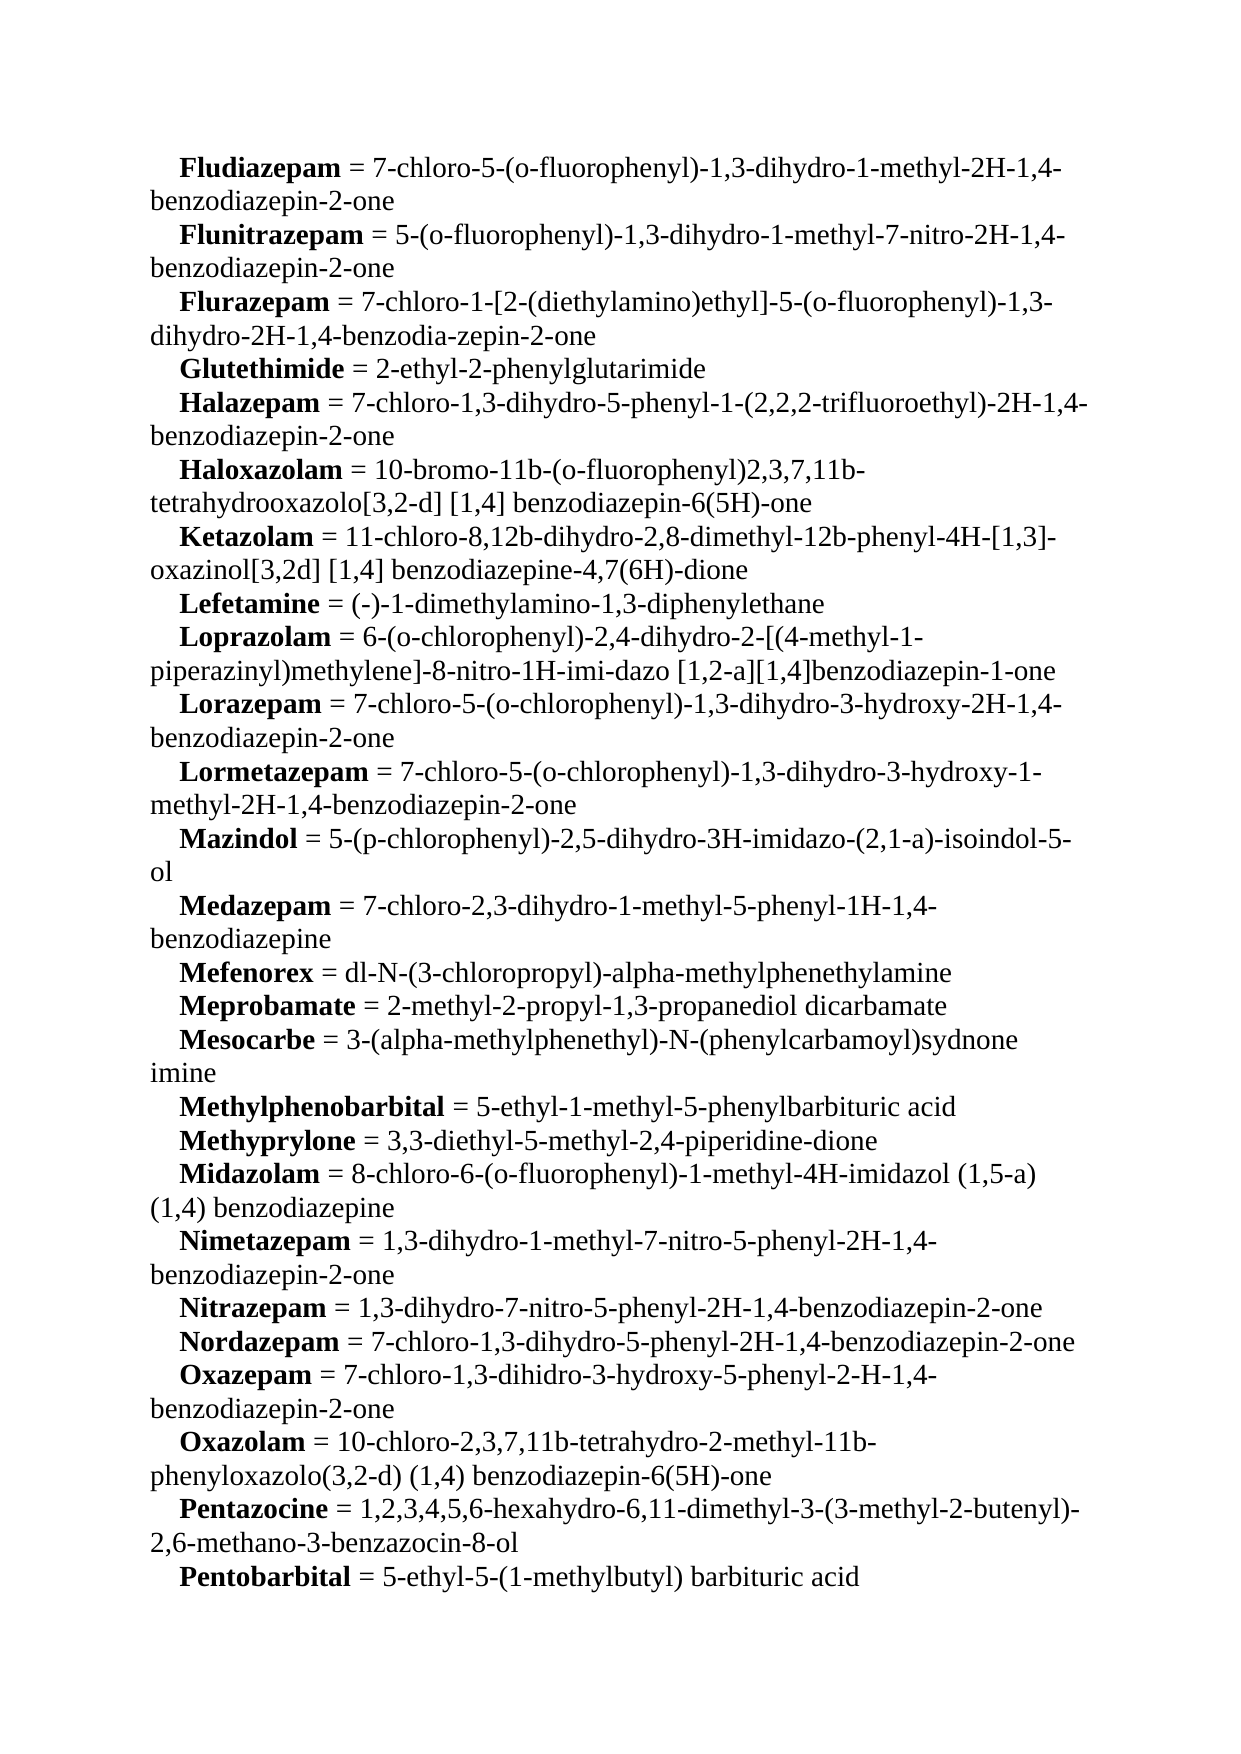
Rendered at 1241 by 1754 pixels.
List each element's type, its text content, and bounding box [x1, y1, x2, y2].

text Oxazepam = 7-chloro-1,3-dihidro-3-hydroxy-5-phenyl-2-H-1,4-benzodiazepin-2-one [150, 1357, 1090, 1424]
text Lefetamine = (-)-1-dimethylamino-1,3-diphenylethane [150, 586, 1090, 619]
text Mefenorex = dl-N-(3-chloropropyl)-alpha-methylphenethylamine [150, 955, 1090, 988]
text Flunitrazepam = 5-(o-fluorophenyl)-1,3-dihydro-1-methyl-7-nitro-2H-1,4-benzodiazepin-2-one [150, 217, 1090, 284]
text Loprazolam = 6-(o-chlorophenyl)-2,4-dihydro-2-[(4-methyl-1-piperazinyl)methylene]-8-nitro-1H-imi-dazo [1,2-a][1,4]benzodiazepin-1-one [150, 619, 1090, 687]
text Pentazocine = 1,2,3,4,5,6-hexahydro-6,11-dimethyl-3-(3-methyl-2-butenyl)-2,6-methano-3-benzazocin-8-ol [150, 1492, 1090, 1559]
text Methylphenobarbital = 5-ethyl-1-methyl-5-phenylbarbituric acid [150, 1089, 1090, 1123]
text Mazindol = 5-(p-chlorophenyl)-2,5-dihydro-3H-imidazo-(2,1-a)-isoindol-5-ol [150, 821, 1090, 888]
text Ketazolam = 11-chloro-8,12b-dihydro-2,8-dimethyl-12b-phenyl-4H-[1,3]-oxazinol[3,2d] [1,4] benzodiazepine-4,7(6H)-dione [150, 519, 1090, 586]
text Flurazepam = 7-chloro-1-[2-(diethylamino)ethyl]-5-(o-fluorophenyl)-1,3-dihydro-2H-1,4-benzodia-zepin-2-one [150, 284, 1090, 351]
text Lormetazepam = 7-chloro-5-(o-chlorophenyl)-1,3-dihydro-3-hydroxy-1-methyl-2H-1,4-benzodiazepin-2-one [150, 754, 1090, 821]
text Methyprylone = 3,3-diethyl-5-methyl-2,4-piperidine-dione [150, 1123, 1090, 1156]
text Mesocarbe = 3-(alpha-methylphenethyl)-N-(phenylcarbamoyl)sydnone imine [150, 1022, 1090, 1089]
text Lorazepam = 7-chloro-5-(o-chlorophenyl)-1,3-dihydro-3-hydroxy-2H-1,4-benzodiazepin-2-one [150, 687, 1090, 754]
text Pentobarbital = 5-ethyl-5-(1-methylbutyl) barbituric acid [150, 1559, 1090, 1592]
text Meprobamate = 2-methyl-2-propyl-1,3-propanediol dicarbamate [150, 988, 1090, 1022]
text Medazepam = 7-chloro-2,3-dihydro-1-methyl-5-phenyl-1H-1,4-benzodiazepine [150, 888, 1090, 955]
text Nitrazepam = 1,3-dihydro-7-nitro-5-phenyl-2H-1,4-benzodiazepin-2-one [150, 1290, 1090, 1324]
text Haloxazolam = 10-bromo-11b-(o-fluorophenyl)2,3,7,11b-tetrahydrooxazolo[3,2-d] [1,4] benzodiazepin-6(5H)-one [150, 452, 1090, 519]
text Halazepam = 7-chloro-1,3-dihydro-5-phenyl-1-(2,2,2-trifluoroethyl)-2H-1,4-benzodiazepin-2-one [150, 385, 1090, 452]
text Fludiazepam = 7-chloro-5-(o-fluorophenyl)-1,3-dihydro-1-methyl-2H-1,4-benzodiazepin-2-one [150, 150, 1090, 217]
text Oxazolam = 10-chloro-2,3,7,11b-tetrahydro-2-methyl-11b-phenyloxazolo(3,2-d) (1,4) benzodiazepin-6(5H)-one [150, 1424, 1090, 1492]
text Midazolam = 8-chloro-6-(o-fluorophenyl)-1-methyl-4H-imidazol (1,5-a) (1,4) benzodiazepine [150, 1156, 1090, 1223]
text Nordazepam = 7-chloro-1,3-dihydro-5-phenyl-2H-1,4-benzodiazepin-2-one [150, 1324, 1090, 1357]
text Glutethimide = 2-ethyl-2-phenylglutarimide [150, 351, 1090, 385]
text Nimetazepam = 1,3-dihydro-1-methyl-7-nitro-5-phenyl-2H-1,4-benzodiazepin-2-one [150, 1223, 1090, 1290]
